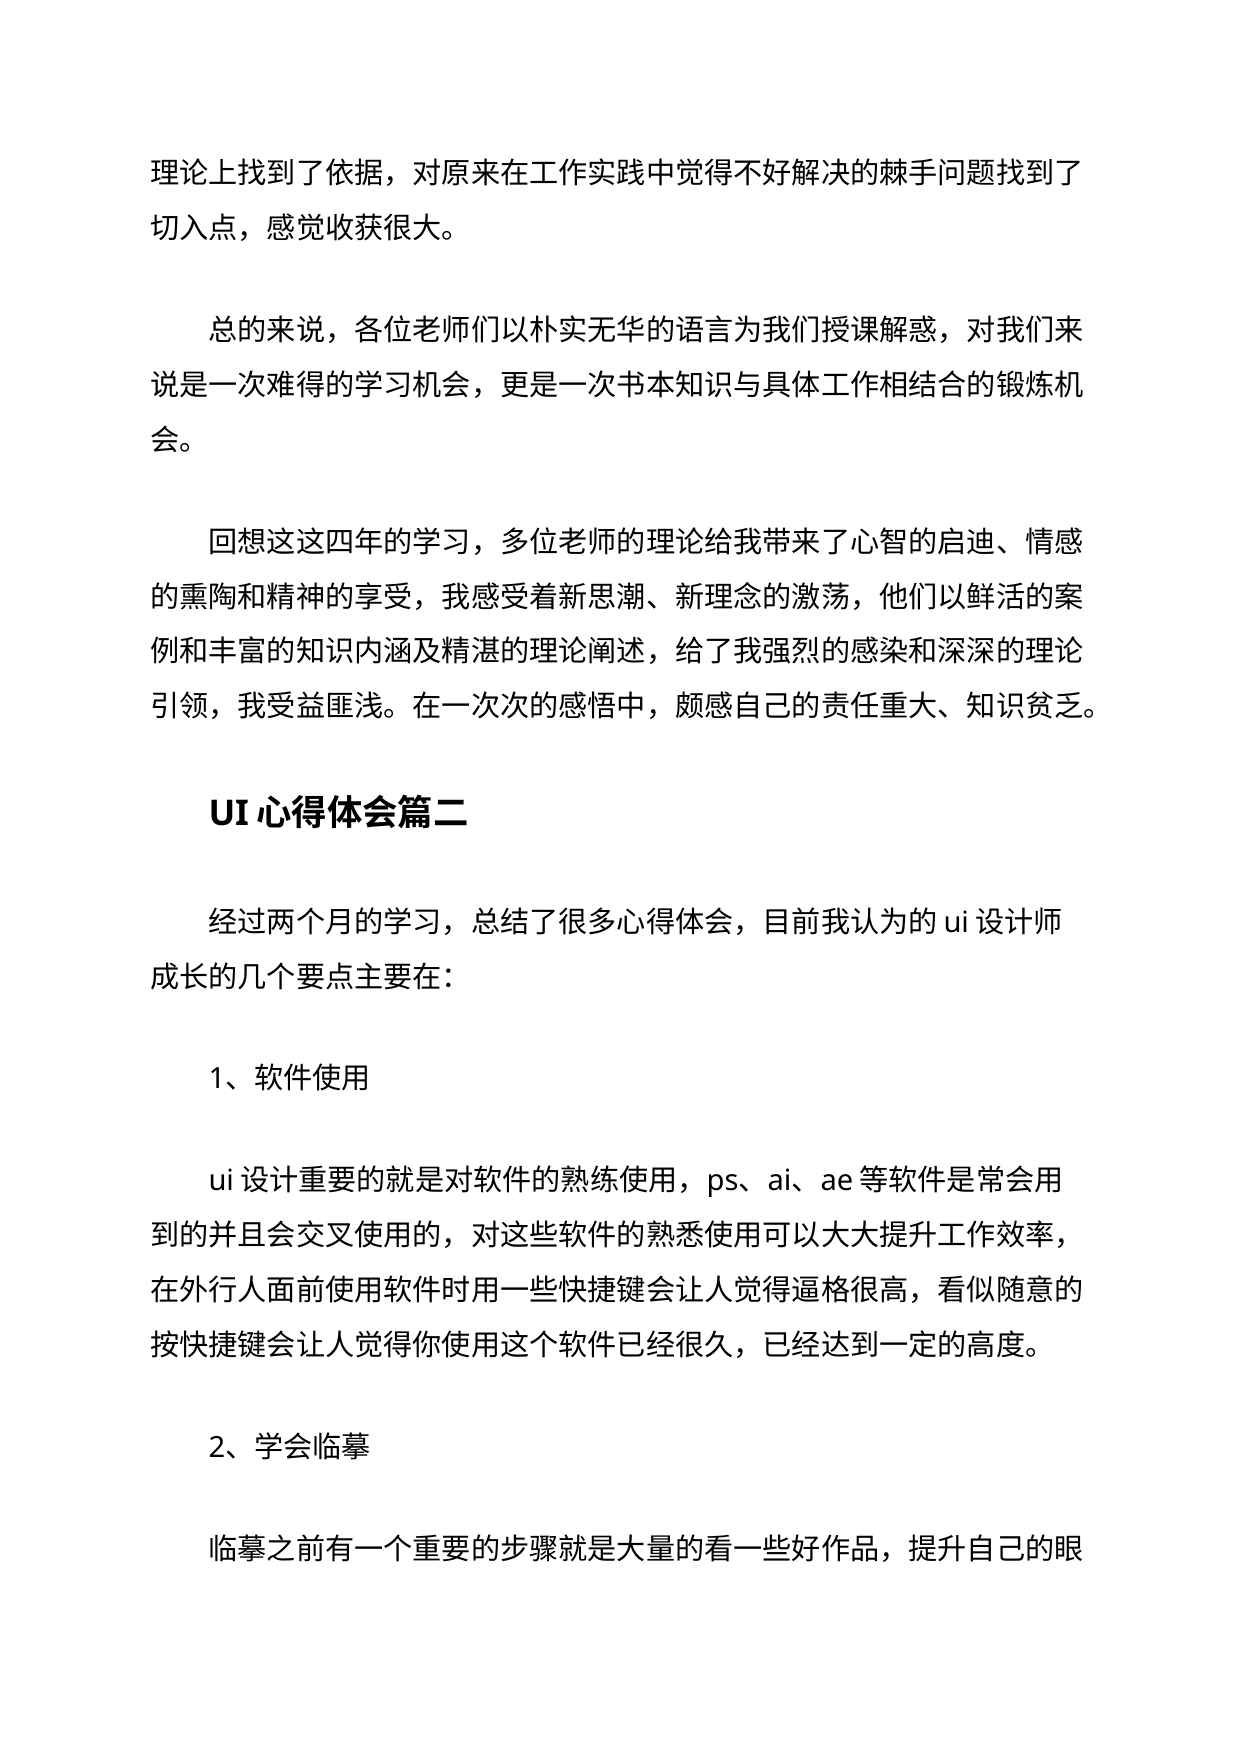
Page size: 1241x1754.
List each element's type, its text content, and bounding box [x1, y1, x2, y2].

text ui设计重要的就是对软件的熟练使用，ps、ai、ae等软件是常会用到的并且会交叉使用的，对这些软件的熟悉使用可以大大提升工作效率，在外行人面前使用软件时用一些快捷键会让人觉得逼格很高，看似随意的按快捷键会让人觉得你使用这个软件已经很久，已经达到一定的高度。 [150, 1157, 1090, 1364]
text 经过两个月的学习，总结了很多心得体会，目前我认为的ui设计师成长的几个要点主要在： [150, 898, 1090, 996]
text 回想这这四年的学习，多位老师的理论给我带来了心智的启迪、情感的熏陶和精神的享受，我感受着新思潮、新理念的激荡，他们以鲜活的案例和丰富的知识内涵及精湛的理论阐述，给了我强烈的感染和深深的理论引领，我受益匪浅。在一次次的感悟中，颇感自己的责任重大、知识贫乏。 [150, 518, 1090, 725]
text 总的来说，各位老师们以朴实无华的语言为我们授课解惑，对我们来说是一次难得的学习机会，更是一次书本知识与具体工作相结合的锻炼机会。 [150, 307, 1090, 459]
text 1、软件使用 [150, 1055, 1090, 1097]
text UI心得体会篇二 [150, 785, 1090, 836]
text 2、学会临摹 [150, 1423, 1090, 1466]
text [150, 150, 1090, 247]
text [150, 1526, 1090, 1568]
